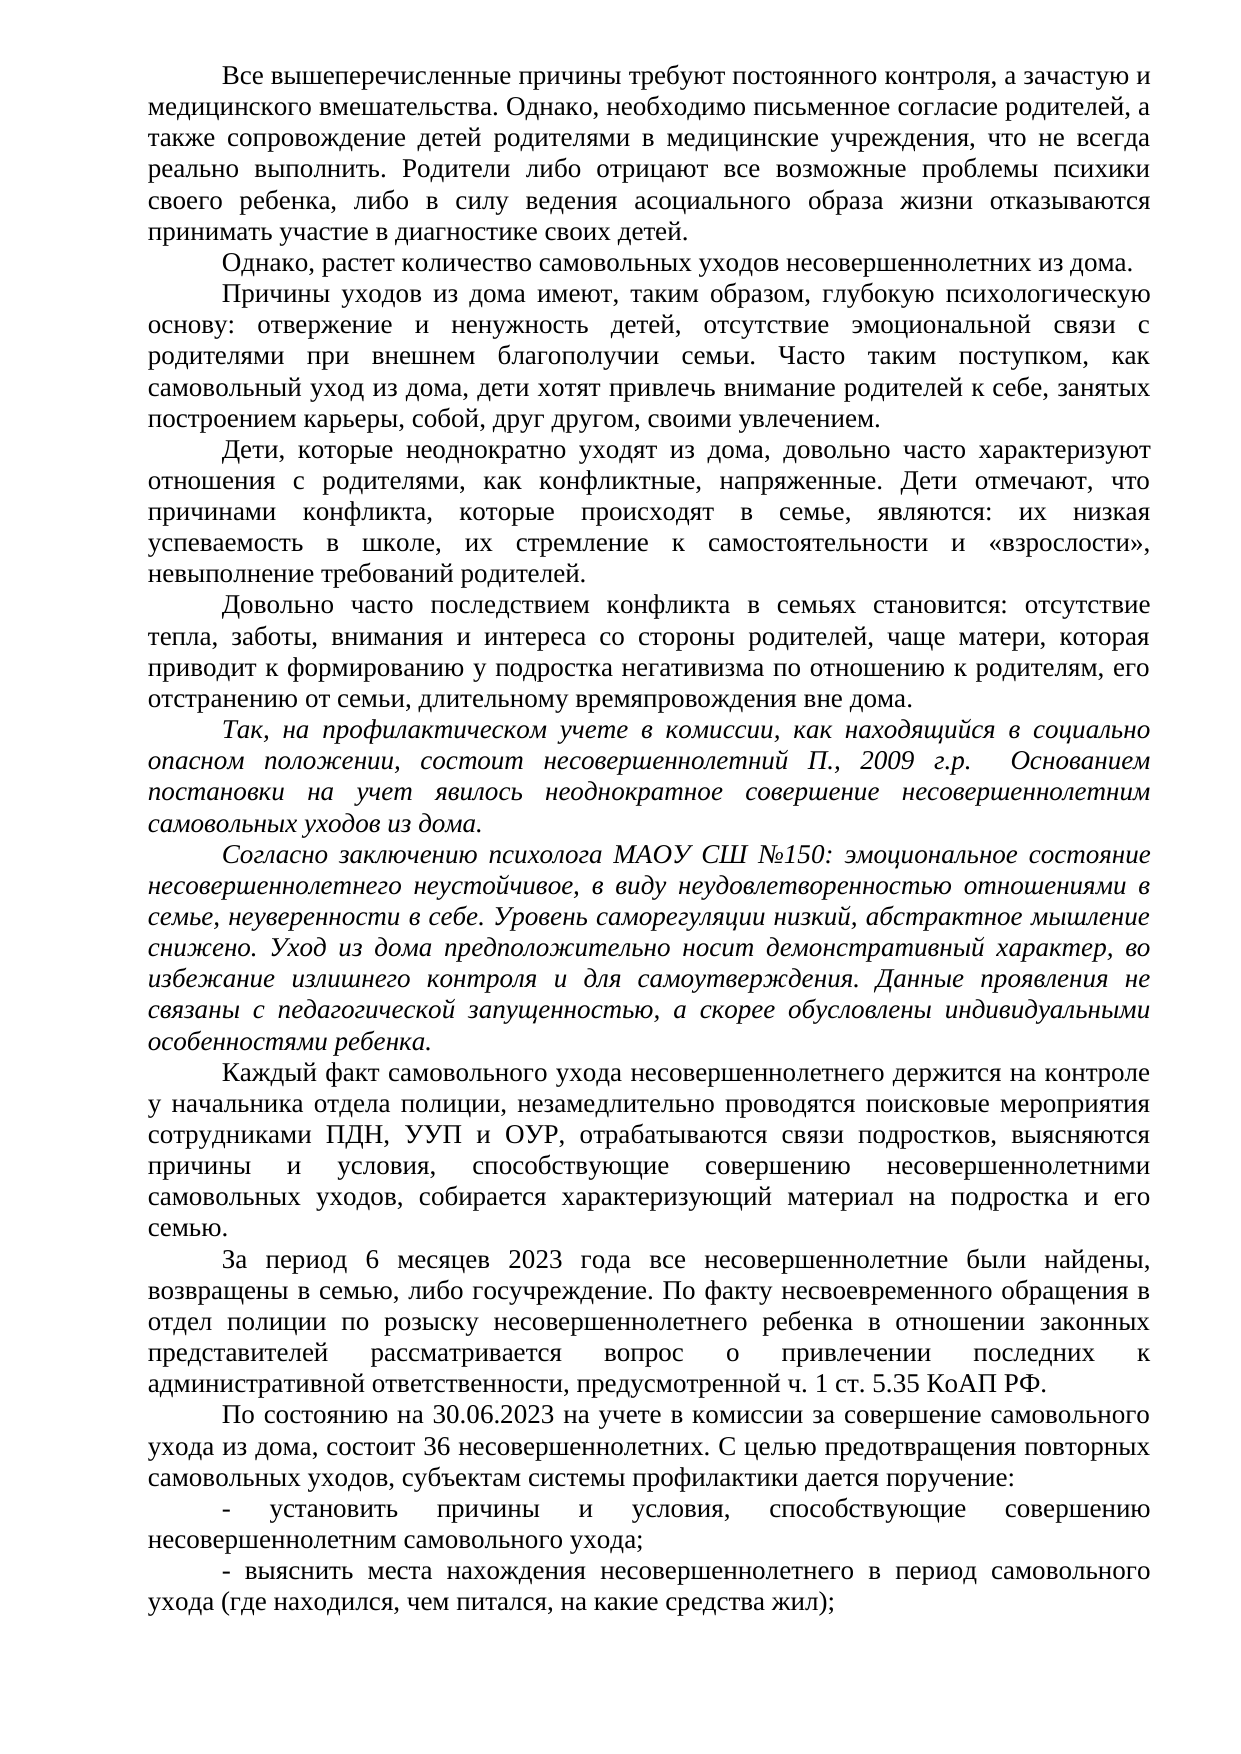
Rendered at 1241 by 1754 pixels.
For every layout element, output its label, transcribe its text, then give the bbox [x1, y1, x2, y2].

text - выяснить места нахождения несовершеннолетнего в период самовольного ухода (где находился, чем питался, на какие средства жил); [148, 1554, 1152, 1616]
text Каждый факт самовольного ухода несовершеннолетнего держится на контроле у начальника отдела полиции, незамедлительно проводятся поисковые мероприятия сотрудниками ПДН, УУП и ОУР, отрабатываются связи подростков, выясняются причины и условия, способствующие совершению несовершеннолетними самовольных уходов, собирается характеризующий материал на подростка и его семью. [148, 1056, 1152, 1243]
text За период 6 месяцев 2023 года все несовершеннолетние были найдены, возвращены в семью, либо госучреждение. По факту несвоевременного обращения в отдел полиции по розыску несовершеннолетнего ребенка в отношении законных представителей рассматривается вопрос о привлечении последних к административной ответственности, предусмотренной ч. 1 ст. 5.35 КоАП РФ. [148, 1243, 1152, 1398]
text Однако, растет количество самовольных уходов несовершеннолетних из дома. [148, 246, 1152, 277]
text По состоянию на 30.06.2023 на учете в комиссии за совершение самовольного ухода из дома, состоит 36 несовершеннолетних. С целью предотвращения повторных самовольных уходов, субъектам системы профилактики дается поручение: [148, 1398, 1152, 1492]
text Согласно заключению психолога МАОУ СШ №150: эмоциональное состояние несовершеннолетнего неустойчивое, в виду неудовлетворенностью отношениями в семье, неуверенности в себе. Уровень саморегуляции низкий, абстрактное мышление снижено. Уход из дома предположительно носит демонстративный характер, во избежание излишнего контроля и для самоутверждения. Данные проявления не связаны с педагогической запущенностью, а скорее обусловлены индивидуальными особенностями ребенка. [148, 838, 1152, 1056]
text Причины уходов из дома имеют, таким образом, глубокую психологическую основу: отвержение и ненужность детей, отсутствие эмоциональной связи с родителями при внешнем благополучии семьи. Часто таким поступком, как самовольный уход из дома, дети хотят привлечь внимание родителей к себе, занятых построением карьеры, собой, друг другом, своими увлечением. [148, 277, 1152, 433]
text Так, на профилактическом учете в комиссии, как находящийся в социально опасном положении, состоит несовершеннолетний П., 2009 г.р. Основанием постановки на учет явилось неоднократное совершение несовершеннолетним самовольных уходов из дома. [148, 713, 1152, 838]
text Все вышеперечисленные причины требуют постоянного контроля, а зачастую и медицинского вмешательства. Однако, необходимо письменное согласие родителей, а также сопровождение детей родителями в медицинские учреждения, что не всегда реально выполнить. Родители либо отрицают все возможные проблемы психики своего ребенка, либо в силу ведения асоциального образа жизни отказываются принимать участие в диагностике своих детей. [148, 59, 1152, 246]
text - установить причины и условия, способствующие совершению несовершеннолетним самовольного ухода; [148, 1492, 1152, 1554]
text Дети, которые неоднократно уходят из дома, довольно часто характеризуют отношения с родителями, как конфликтные, напряженные. Дети отмечают, что причинами конфликта, которые происходят в семье, являются: их низкая успеваемость в школе, их стремление к самостоятельности и «взрослости», невыполнение требований родителей. [148, 433, 1152, 589]
text Довольно часто последствием конфликта в семьях становится: отсутствие тепла, заботы, внимания и интереса со стороны родителей, чаще матери, которая приводит к формированию у подростка негативизма по отношению к родителям, его отстранению от семьи, длительному времяпровождения вне дома. [148, 589, 1152, 713]
